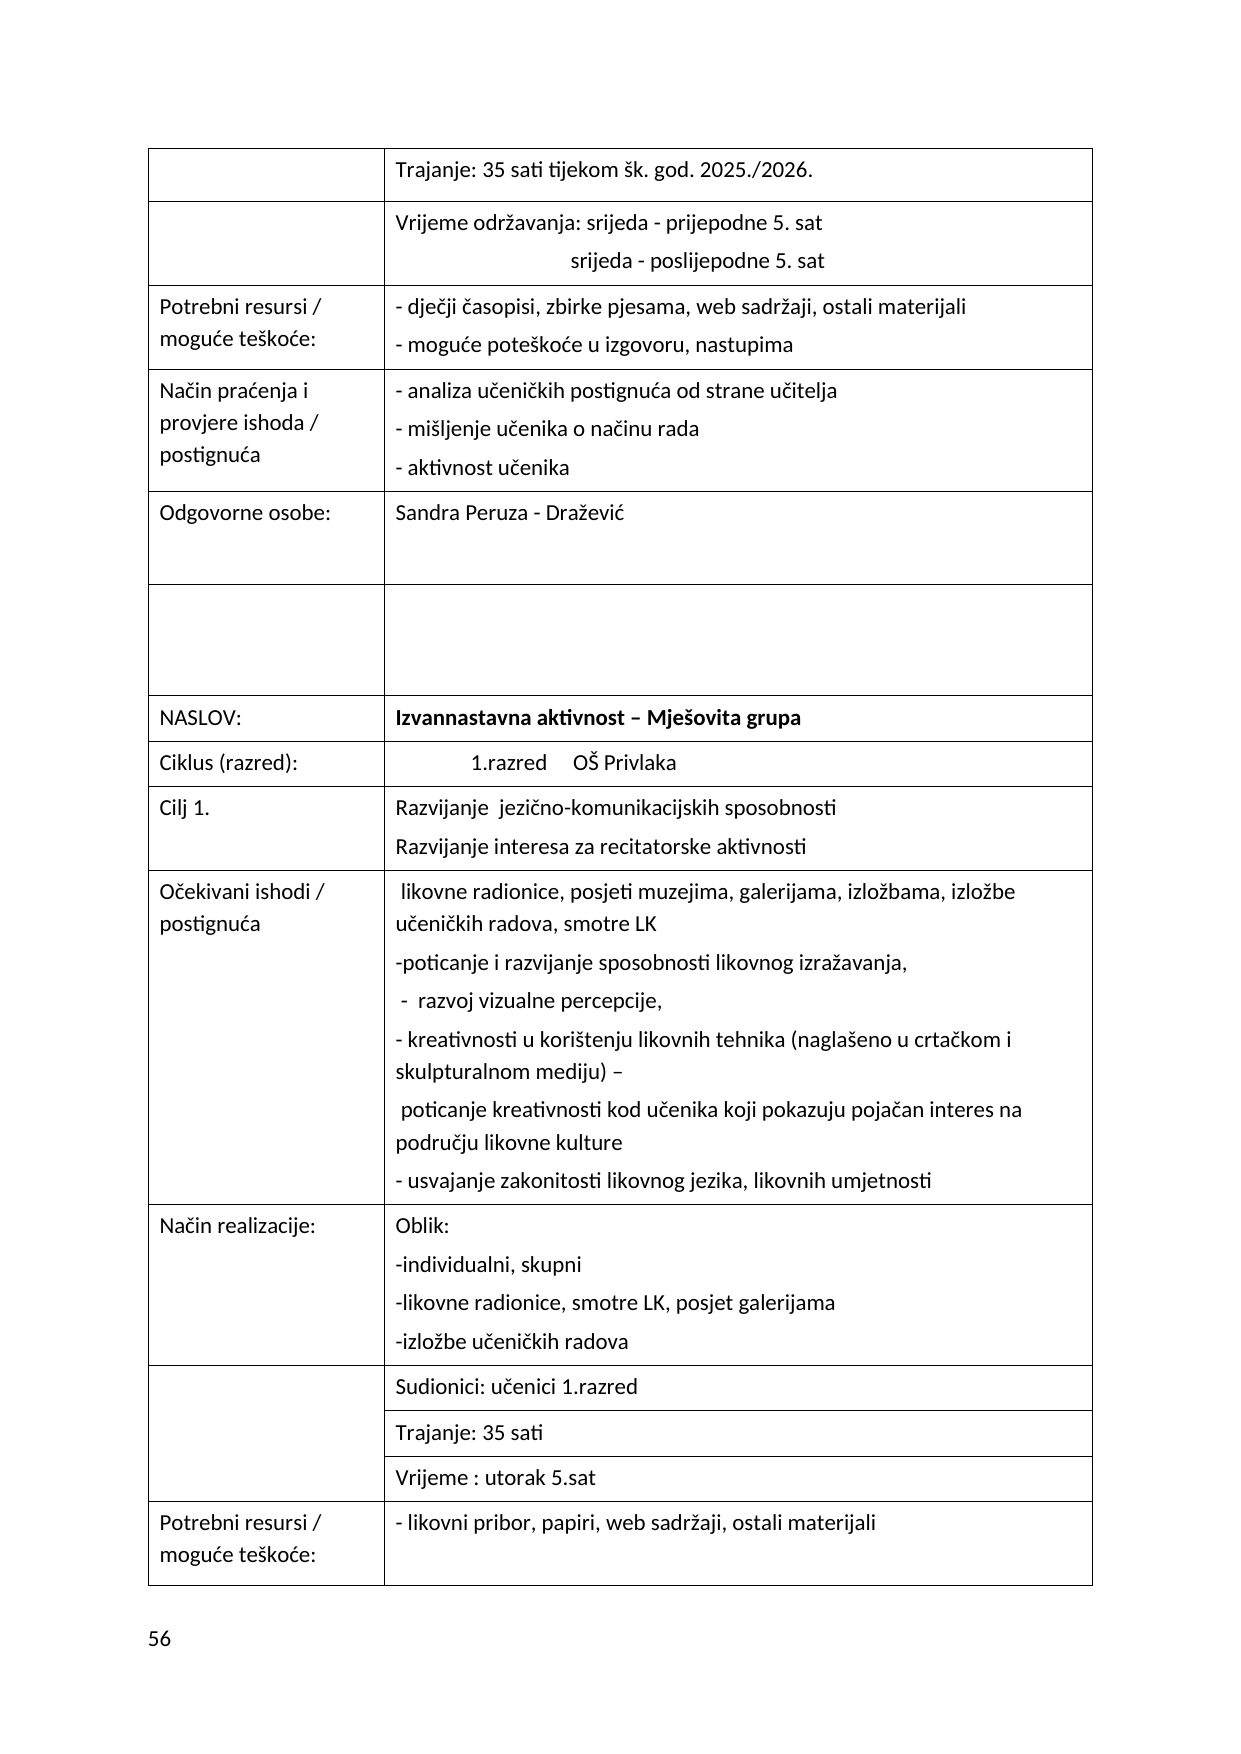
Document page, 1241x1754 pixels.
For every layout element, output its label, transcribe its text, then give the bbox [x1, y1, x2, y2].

table_cell Način praćenja i provjere ishoda / postignuća [149, 370, 384, 491]
table_cell NASLOV: [149, 696, 384, 741]
table_cell Razvijanje jezično-komunikacijskih sposobnosti Razvijanje interesa za recitatorske aktivnosti [385, 787, 1092, 870]
table_cell [385, 585, 1092, 695]
table_cell [149, 202, 384, 284]
table_cell Trajanje: 35 sati tijekom šk. god. 2025./2026. [385, 149, 1092, 201]
table_cell Oblik: -individualni, skupni -likovne radionice, smotre LK, posjet galerijama -izložbe učeničkih radova [385, 1205, 1092, 1365]
table_cell Vrijeme : utorak 5.sat [385, 1457, 1092, 1501]
table_cell - analiza učeničkih postignuća od strane učitelja - mišljenje učenika o načinu rada - aktivnost učenika [385, 370, 1092, 491]
table_cell Vrijeme održavanja: srijeda - prijepodne 5. sat srijeda - poslijepodne 5. sat [385, 202, 1092, 284]
table_cell Potrebni resursi / moguće teškoće: [149, 286, 384, 368]
table_cell - dječji časopisi, zbirke pjesama, web sadržaji, ostali materijali - moguće poteškoće u izgovoru, nastupima [385, 286, 1092, 368]
table_cell Sudionici: učenici 1.razred [385, 1366, 1092, 1410]
table_cell - likovni pribor, papiri, web sadržaji, ostali materijali [385, 1502, 1092, 1585]
table_cell [149, 1366, 384, 1501]
table_cell likovne radionice, posjeti muzejima, galerijama, izložbama, izložbe učeničkih radova, smotre LK -poticanje i razvijanje sposobnosti likovnog izražavanja, - razvoj vizualne percepcije, - kreativnosti u korištenju likovnih tehnika (naglašeno u crtačkom i skulpturalnom mediju) – poticanje kreativnosti kod učenika koji pokazuju pojačan interes na području likovne kulture - usvajanje zakonitosti likovnog jezika, likovnih umjetnosti [385, 871, 1092, 1204]
table_cell Trajanje: 35 sati [385, 1411, 1092, 1456]
table_cell Očekivani ishodi / postignuća [149, 871, 384, 1204]
table_cell Ciklus (razred): [149, 742, 384, 786]
table_cell [149, 149, 384, 201]
table_cell Cilj 1. [149, 787, 384, 870]
table_cell Izvannastavna aktivnost – Mješovita grupa [385, 696, 1092, 741]
table_cell Sandra Peruza - Dražević [385, 492, 1092, 583]
table_cell [149, 585, 384, 695]
table_cell Način realizacije: [149, 1205, 384, 1365]
table_cell 1.razred OŠ Privlaka [385, 742, 1092, 786]
table_cell Odgovorne osobe: [149, 492, 384, 583]
table_cell Potrebni resursi / moguće teškoće: [149, 1502, 384, 1585]
